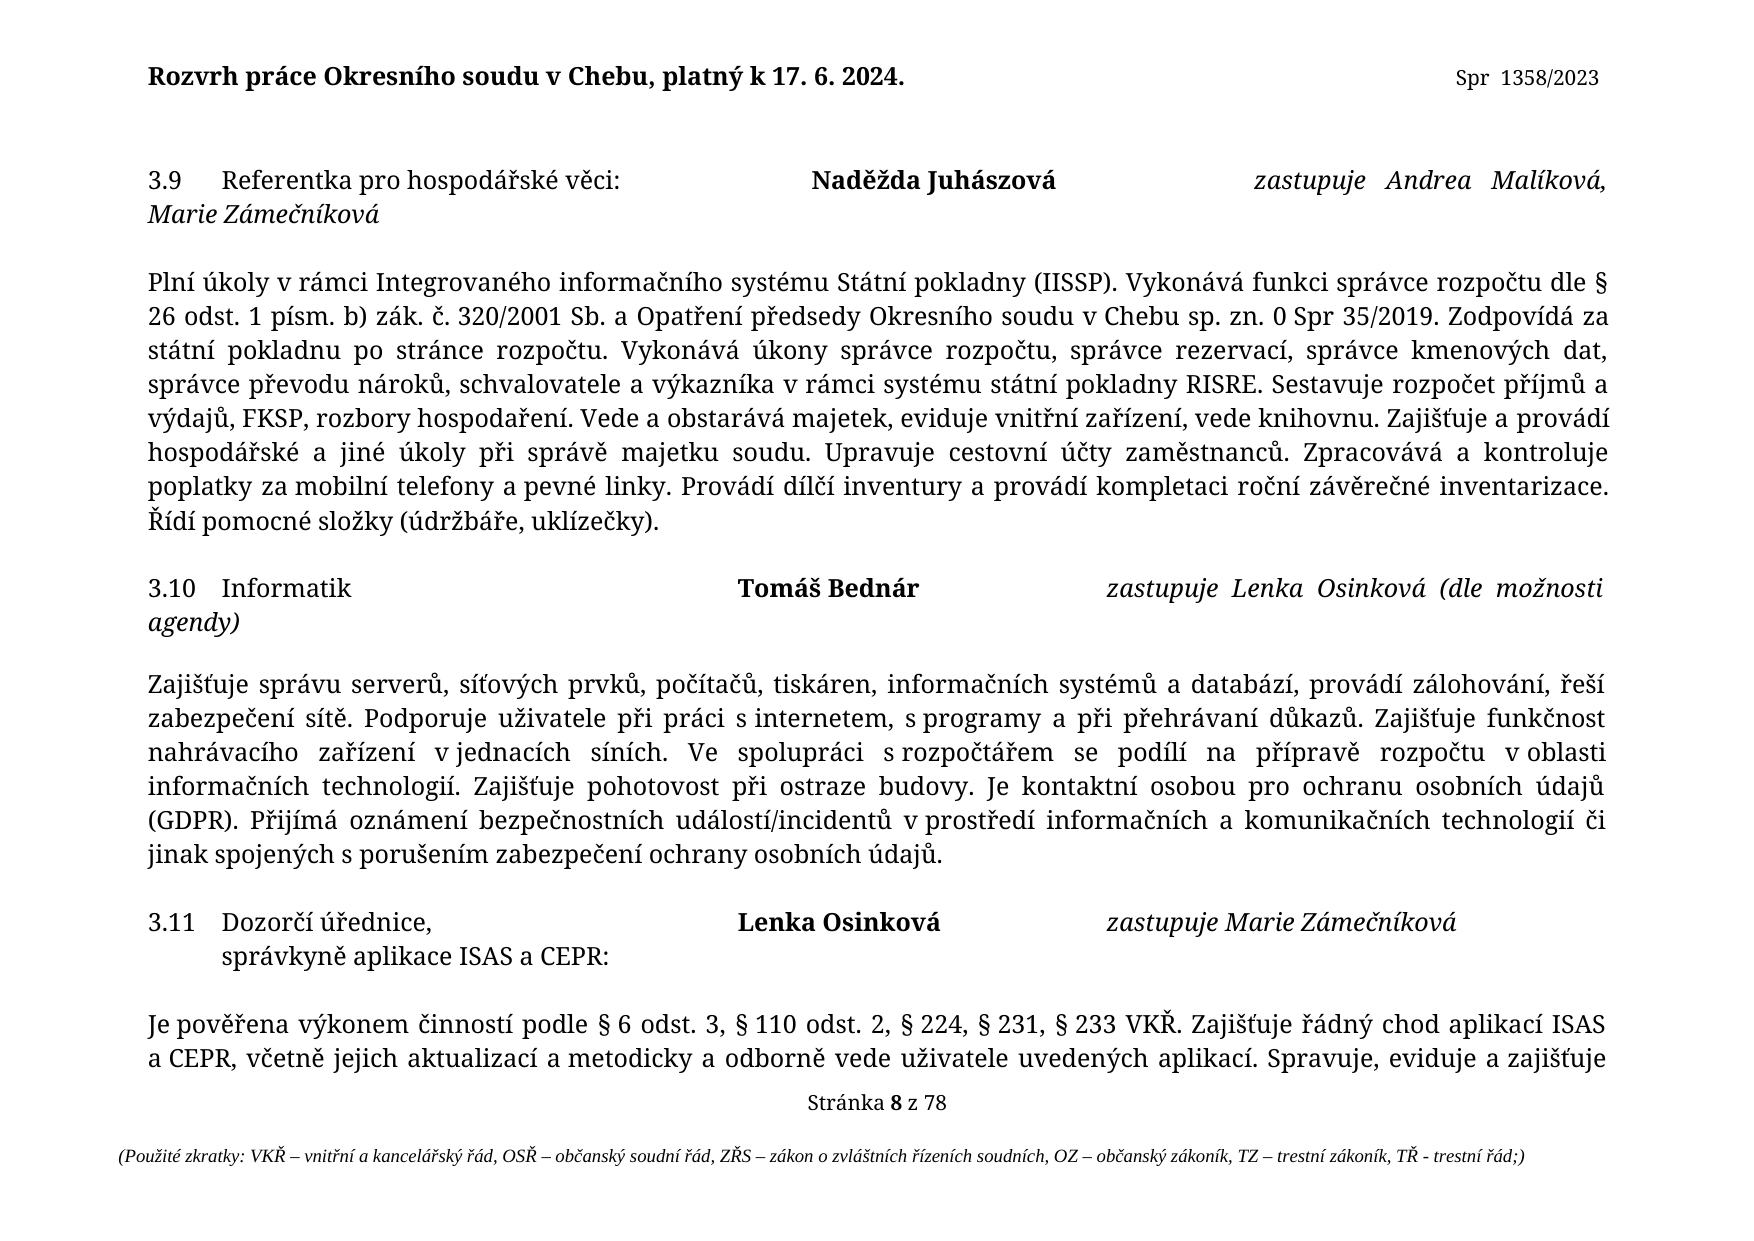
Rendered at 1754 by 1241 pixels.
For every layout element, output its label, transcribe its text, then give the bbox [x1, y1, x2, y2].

text 3.9 Referentka pro hospodářské věci: Naděžda Juhászová zastupuje Andrea Malíková, Marie Zámečníková [148, 162, 1610, 231]
text Plní úkoly v rámci Integrovaného informačního systému Státní pokladny (IISSP). Vykonává funkci správce rozpočtu dle § 26 odst. 1 písm. b) zák. č. 320/2001 Sb. a Opatření předsedy Okresního soudu v Chebu sp. zn. 0 Spr 35/2019. Zodpovídá za státní pokladnu po stránce rozpočtu. Vykonává úkony správce rozpočtu, správce rezervací, správce kmenových dat, správce převodu nároků, schvalovatele a výkazníka v rámci systému státní pokladny RISRE. Sestavuje rozpočet příjmů a výdajů, FKSP, rozbory hospodaření. Vede a obstarává majetek, eviduje vnitřní zařízení, vede knihovnu. Zajišťuje a provádí hospodářské a jiné úkoly při správě majetku soudu. Upravuje cestovní účty zaměstnanců. Zpracovává a kontroluje poplatky za mobilní telefony a pevné linky. Provádí dílčí inventury a provádí kompletaci roční závěrečné inventarizace. Řídí pomocné složky (údržbáře, uklízečky). [148, 265, 1610, 537]
text správkyně aplikace ISAS a CEPR: [148, 938, 1606, 972]
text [148, 1007, 1606, 1075]
text Zajišťuje správu serverů, síťových prvků, počítačů, tiskáren, informačních systémů a databází, provádí zálohování, řeší zabezpečení sítě. Podporuje uživatele při práci s internetem, s programy a při přehrávaní důkazů. Zajišťuje funkčnost nahrávacího zařízení v jednacích síních. Ve spolupráci s rozpočtářem se podílí na přípravě rozpočtu v oblasti informačních technologií. Zajišťuje pohotovost při ostraze budovy. Je kontaktní osobou pro ochranu osobních údajů (GDPR). Přijímá oznámení bezpečnostních událostí/incidentů v prostředí informačních a komunikačních technologií či jinak spojených s porušením zabezpečení ochrany osobních údajů. [148, 667, 1606, 871]
text 3.11 Dozorčí úřednice, Lenka Osinková zastupuje Marie Zámečníková [148, 904, 1639, 938]
text 3.10 Informatik Tomáš Bednár zastupuje Lenka Osinková (dle možnosti agendy) [148, 571, 1606, 639]
